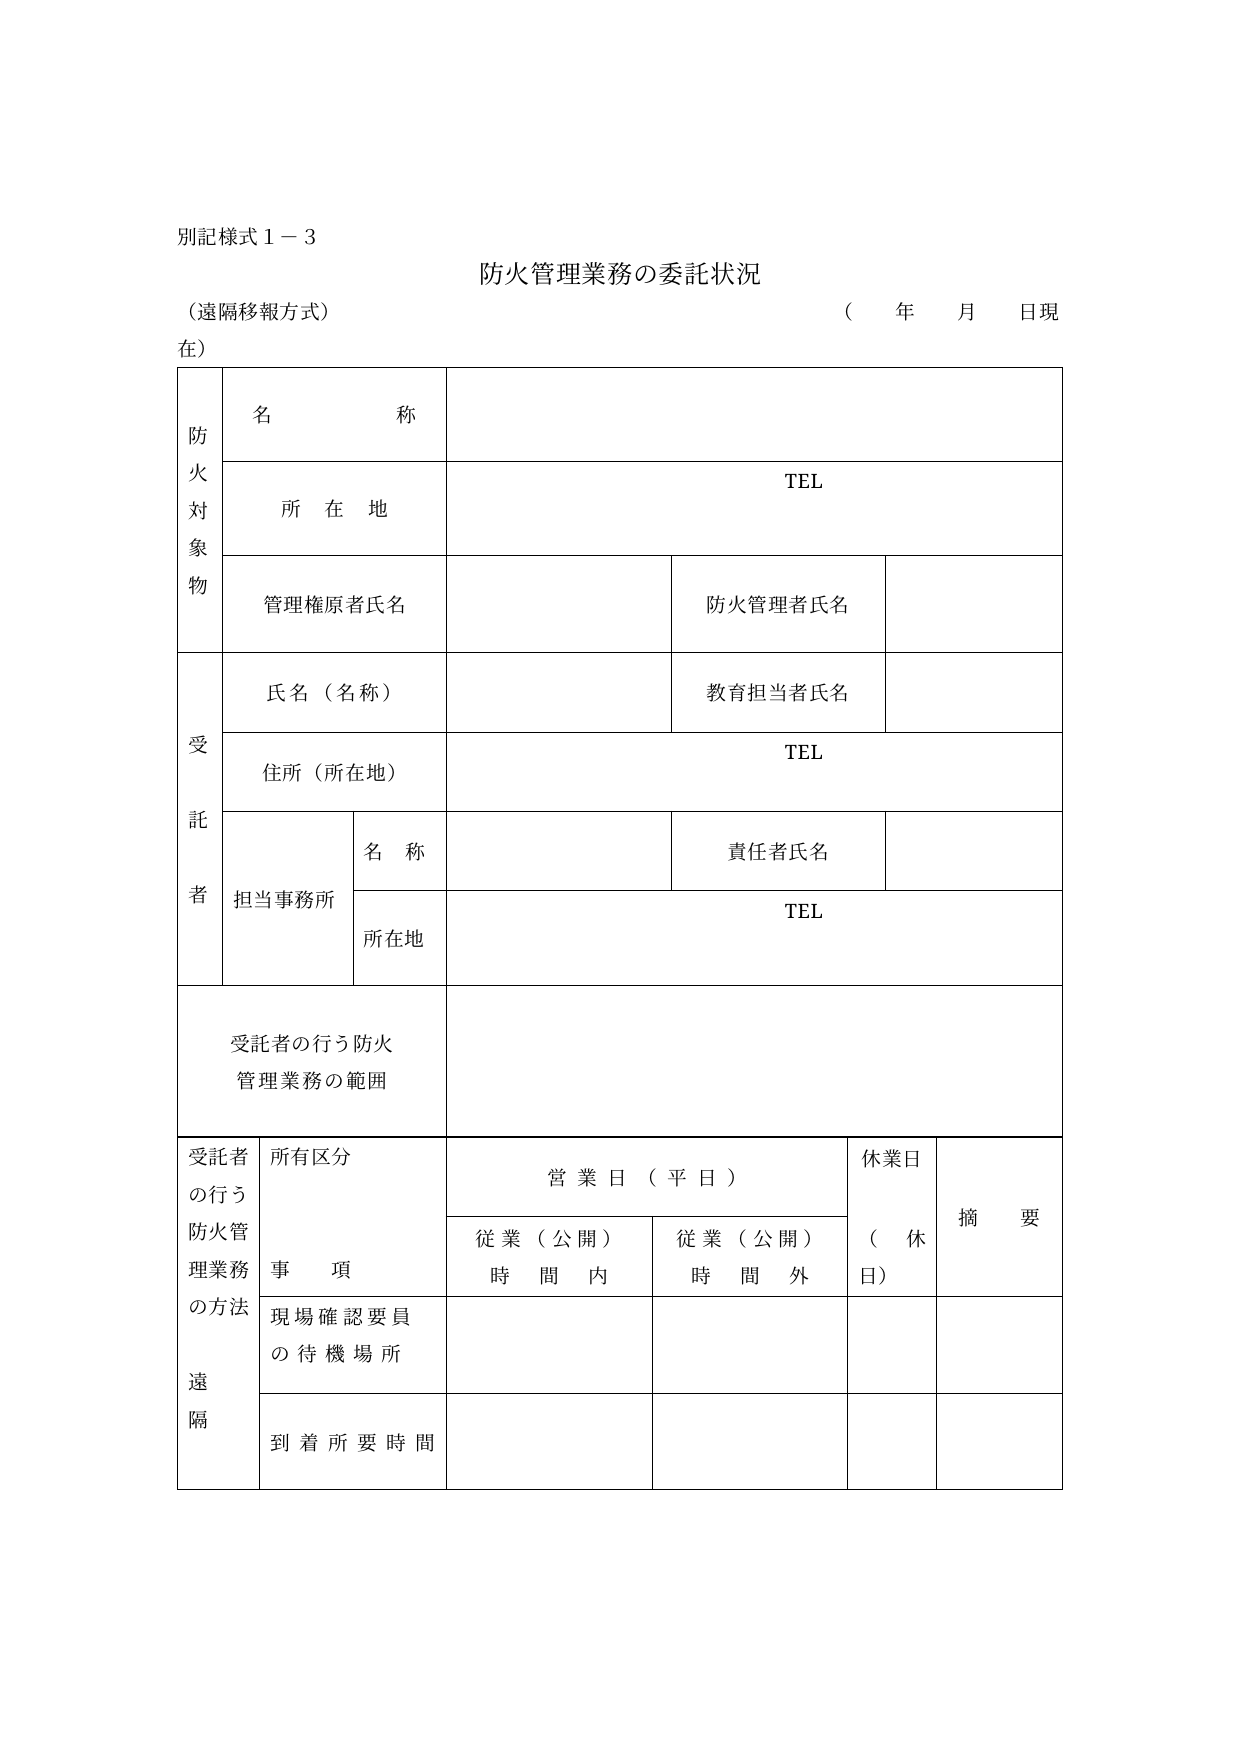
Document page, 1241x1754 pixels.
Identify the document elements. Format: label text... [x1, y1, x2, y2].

text 別記様式１－３ [177, 217, 1063, 254]
table_header [447, 368, 1062, 461]
table_cell 休業日 [848, 1138, 936, 1216]
table_cell [886, 556, 1062, 652]
table_header 防火対象物 [178, 368, 222, 652]
table_cell [848, 1297, 936, 1393]
table_cell 受託者の行う防火 管理業務の範囲 [178, 986, 446, 1136]
table_cell 氏名（名称） [223, 653, 446, 732]
table_cell 教育担当者氏名 [672, 653, 885, 732]
table_cell 管理権原者氏名 [223, 556, 446, 652]
text （遠隔移報方式） （ 年 月 日現在） [177, 292, 1063, 367]
table_cell [653, 1394, 847, 1489]
table_cell TEL [447, 462, 1062, 555]
table_cell 摘 要 [937, 1138, 1062, 1296]
table_cell 所在地 [354, 891, 446, 985]
table_cell [886, 653, 1062, 732]
table_header 名 称 [223, 368, 446, 461]
table_cell [447, 812, 671, 890]
table_cell 現場確認要員 の待機場所 [260, 1297, 446, 1393]
table_cell 所有区分 事 項 [260, 1138, 446, 1296]
table_cell （休日） [848, 1216, 936, 1296]
table_cell [937, 1297, 1062, 1393]
table_cell [886, 812, 1062, 890]
table_cell 従業（公開） 時間内 [447, 1217, 652, 1296]
text 防火管理業務の委託状況 [177, 254, 1063, 292]
table_cell 受託者の行う防火管理業務の方法 遠 隔 移 報 方 式 [178, 1138, 259, 1489]
table_cell [447, 556, 671, 652]
table_cell 営業日（平日） [447, 1138, 847, 1216]
table_cell [937, 1394, 1062, 1489]
table_cell 到着所要時間 [260, 1394, 446, 1489]
table_cell [447, 1394, 652, 1489]
table_cell [848, 1394, 936, 1489]
table_cell 住所（所在地） [223, 733, 446, 811]
table_cell 受 託 者 [178, 653, 222, 985]
table_cell 担当事務所 [223, 812, 353, 985]
table_cell [653, 1297, 847, 1393]
table_cell 所在地 [223, 462, 446, 555]
table_cell TEL [447, 891, 1062, 985]
table_cell 名 称 [354, 812, 446, 890]
table_cell [447, 653, 671, 732]
table_cell [447, 1297, 652, 1393]
table_cell 従業（公開） 時間外 [653, 1217, 847, 1296]
table_cell [447, 986, 1062, 1136]
table_cell 責任者氏名 [672, 812, 885, 890]
table_cell 防火管理者氏名 [672, 556, 885, 652]
table_cell TEL [447, 733, 1062, 811]
